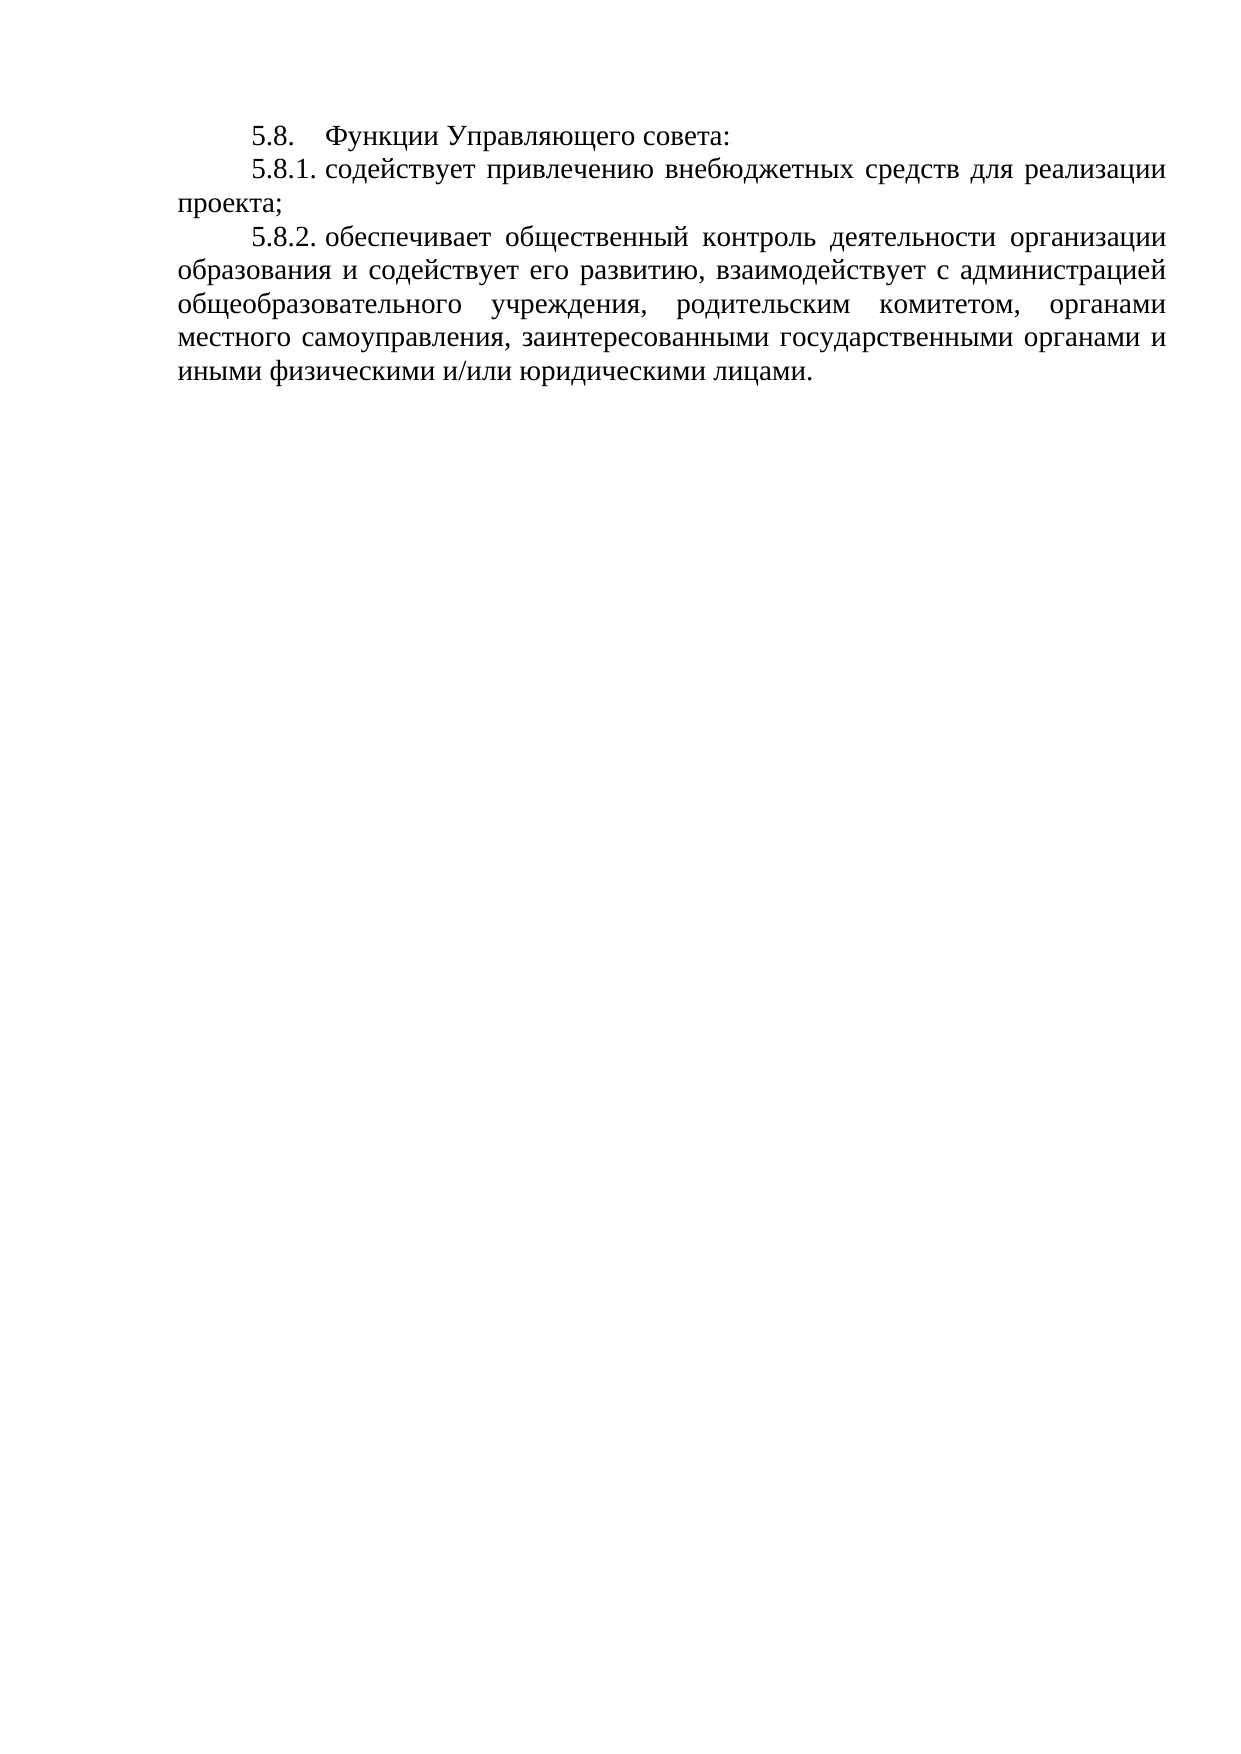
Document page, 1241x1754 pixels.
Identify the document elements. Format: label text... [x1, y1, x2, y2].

text 5.8.2. обеспечивает общественный контроль деятельности организации образования и содействует его развитию, взаимодействует с администрацией общеобразовательного учреждения, родительским комитетом, органами местного самоуправления, заинтересованными государственными органами и иными физическими и/или юридическими лицами. [177, 219, 1167, 386]
text 5.8.1. содействует привлечению внебюджетных средств для реализации проекта; [177, 152, 1167, 219]
text 5.8. Функции Управляющего совета: [177, 118, 1167, 152]
